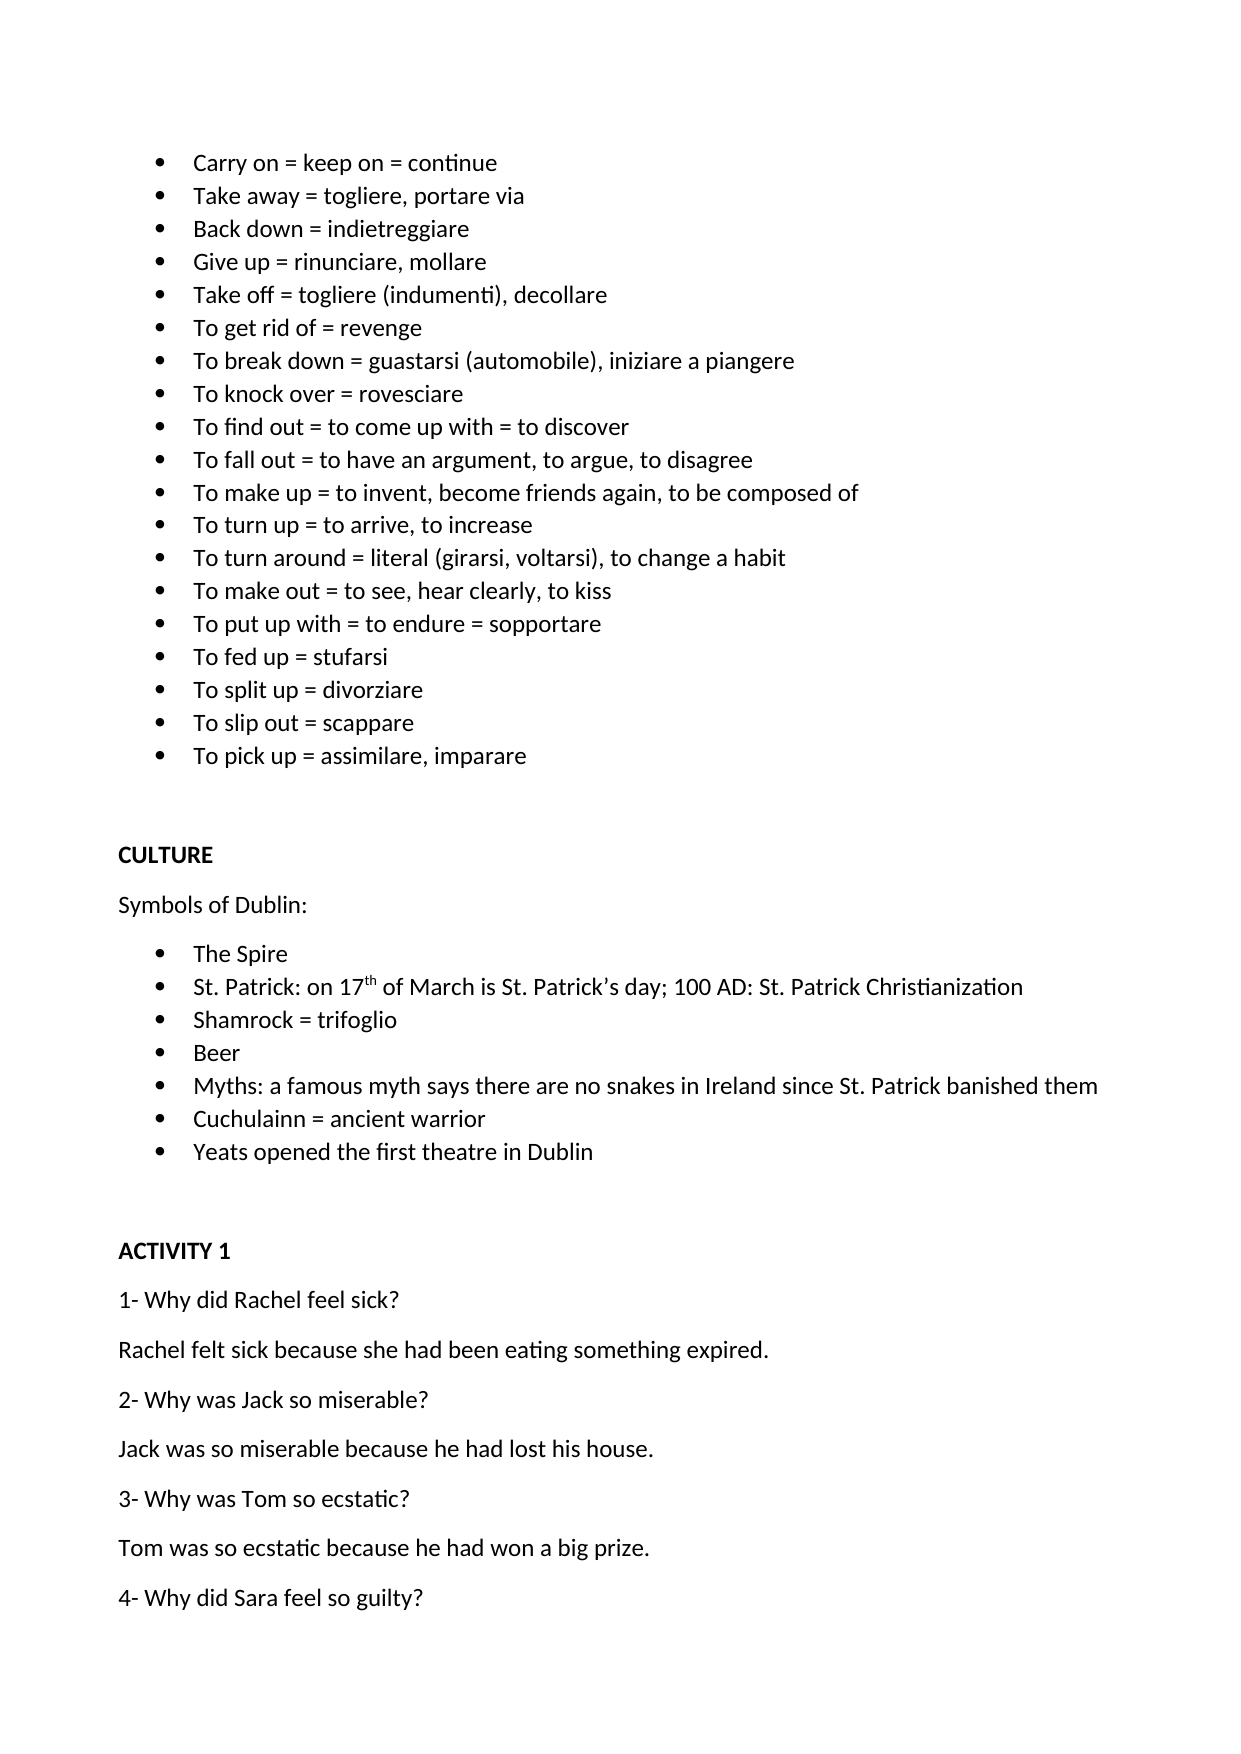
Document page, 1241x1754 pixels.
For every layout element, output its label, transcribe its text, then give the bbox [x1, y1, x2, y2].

list Give up = rinunciare, mollare [156, 246, 1122, 277]
text 2- Why was Jack so miserable? [118, 1384, 1122, 1414]
text Rachel felt sick because she had been eating something expired. [118, 1334, 1122, 1365]
list Cuchulainn = ancient warrior [156, 1103, 1122, 1133]
list To find out = to come up with = to discover [156, 411, 1122, 441]
list To turn around = literal (girarsi, voltarsi), to change a habit [156, 543, 1122, 573]
list Take off = togliere (indumenti), decollare [156, 279, 1122, 310]
list To split up = divorziare [156, 674, 1122, 705]
list Take away = togliere, portare via [156, 181, 1122, 211]
list Carry on = keep on = continue [156, 148, 1122, 178]
list Myths: a famous myth says there are no snakes in Ireland since St. Patrick banished them [156, 1070, 1122, 1101]
list St. Patrick: on 17th of March is St. Patrick’s day; 100 AD: St. Patrick Christianization [156, 971, 1122, 1002]
text 1- Why did Rachel feel sick? [118, 1285, 1122, 1315]
list To make out = to see, hear clearly, to kiss [156, 576, 1122, 606]
text Jack was so miserable because he had lost his house. [118, 1433, 1122, 1464]
list Shamrock = trifoglio [156, 1004, 1122, 1035]
list To pick up = assimilare, imparare [156, 740, 1122, 771]
list To get rid of = revenge [156, 312, 1122, 343]
list To slip out = scappare [156, 707, 1122, 738]
text ACTIVITY 1 [118, 1235, 1122, 1266]
list To put up with = to endure = sopportare [156, 608, 1122, 639]
list To fall out = to have an argument, to argue, to disagree [156, 444, 1122, 474]
list The Spire [156, 938, 1122, 969]
list To knock over = rovesciare [156, 378, 1122, 408]
list Back down = indietreggiare [156, 213, 1122, 244]
list To make up = to invent, become friends again, to be composed of [156, 477, 1122, 507]
text Symbols of Dublin: [118, 889, 1122, 919]
text 4- Why did Sara feel so guilty? [118, 1582, 1122, 1613]
text 3- Why was Tom so ecstatic? [118, 1483, 1122, 1513]
list Yeats opened the first theatre in Dublin [156, 1136, 1122, 1166]
text Tom was so ecstatic because he had won a big prize. [118, 1533, 1122, 1563]
list Beer [156, 1037, 1122, 1068]
list To fed up = stufarsi [156, 641, 1122, 672]
list To turn up = to arrive, to increase [156, 510, 1122, 540]
list To break down = guastarsi (automobile), iniziare a piangere [156, 345, 1122, 376]
text CULTURE [118, 839, 1122, 870]
